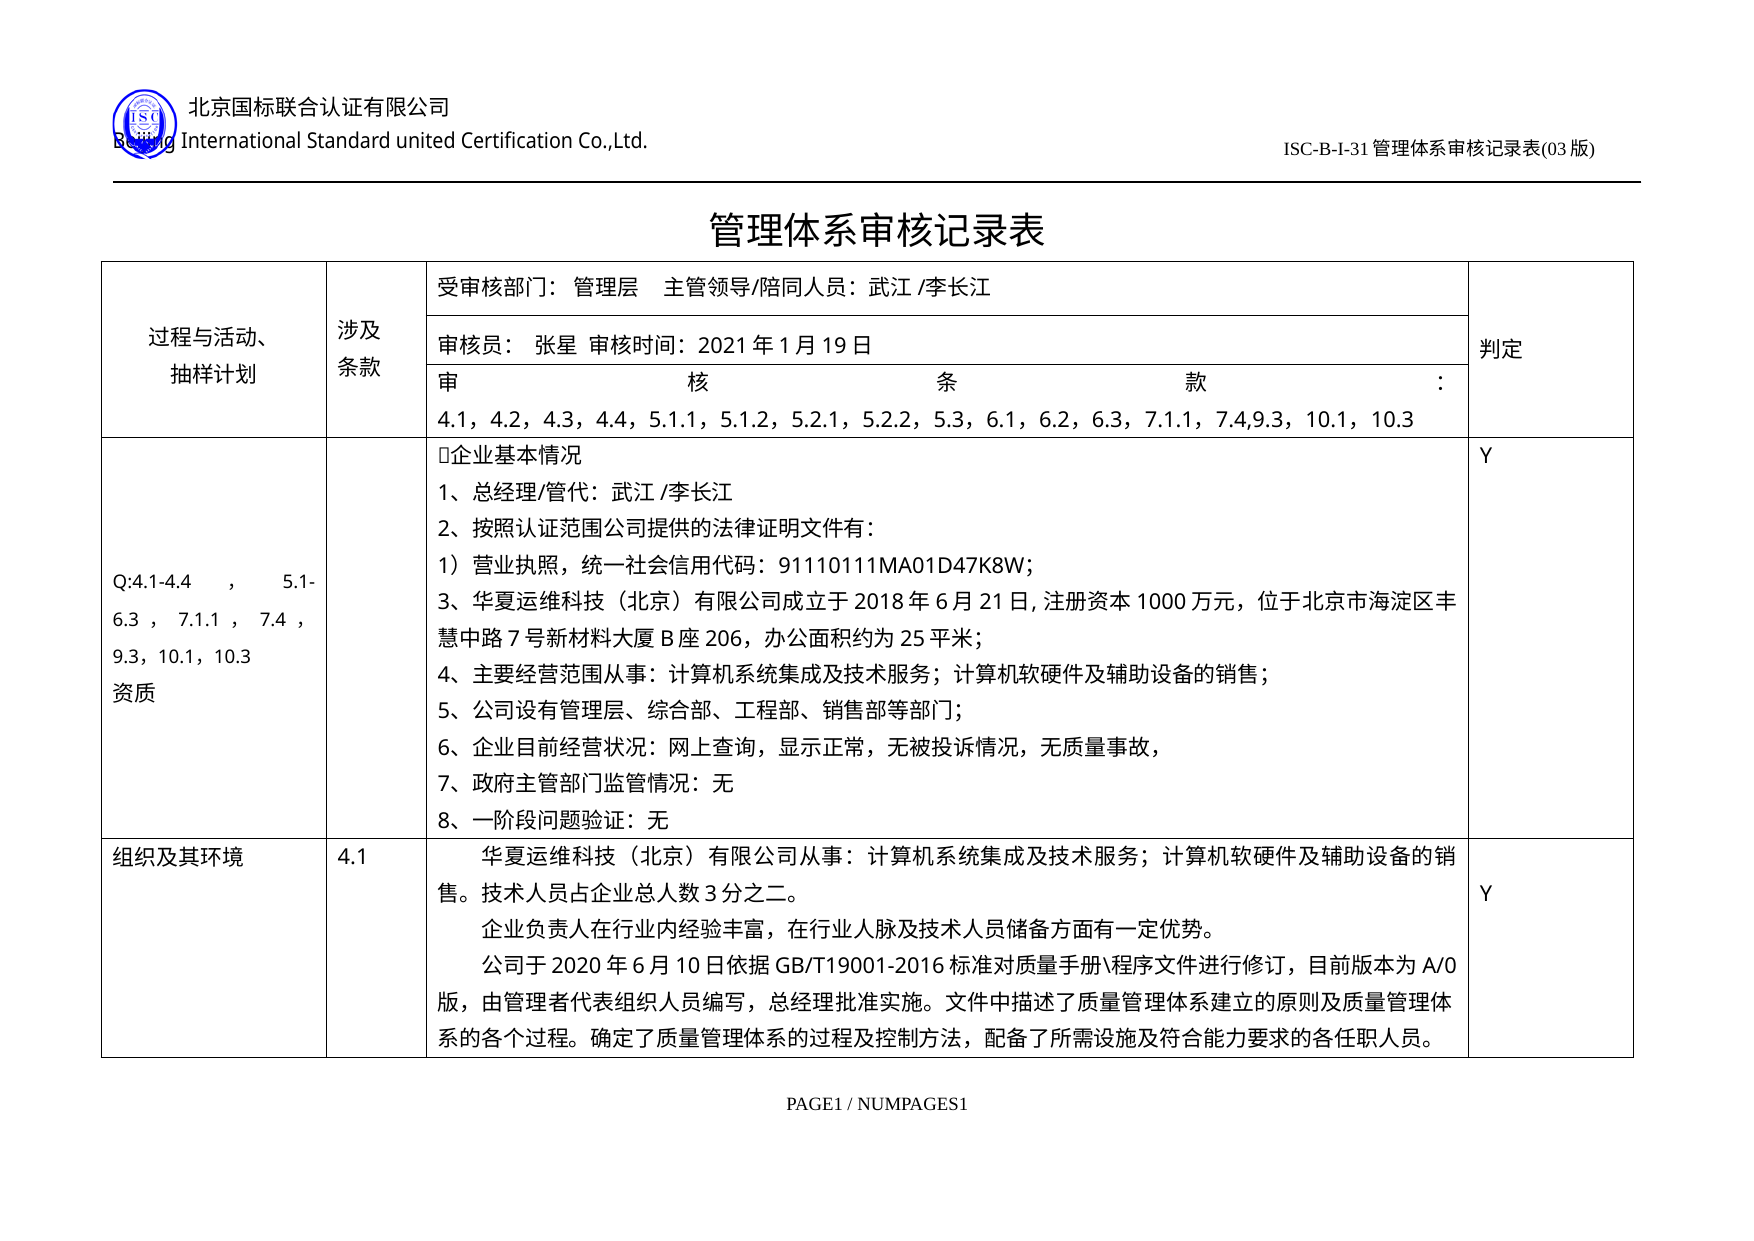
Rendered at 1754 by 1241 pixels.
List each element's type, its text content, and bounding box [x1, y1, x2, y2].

table_cell 4.1 [327, 839, 426, 1057]
picture [112, 89, 180, 158]
table_header 涉及 条款 [327, 262, 426, 437]
table_header 受审核部门： 管理层 主管领导/陪同人员：武江 /李长江 [427, 262, 1468, 314]
table_cell 审核员： 张星 审核时间：2021年1月19日 [427, 316, 1468, 364]
table_cell 企业基本情况 1、总经理/管代：武江 /李长江 2、按照认证范围公司提供的法律证明文件有： 1）营业执照，统一社会信用代码：91110111MA01D47K8W； 3、华夏运维科技（北京）有限公司成立于2018年6月21日, 注册资本1000万元，位于北京市海淀区丰慧中路7号新材料大厦B座206，办公面积约为25平米； 4、主要经营范围从事：计算机系统集成及技术服务；计算机软硬件及辅助设备的销售； 5、公司设有管理层、综合部、工程部、销售部等部门； 6、企业目前经营状况：网上查询，显示正常，无被投诉情况，无质量事故， 7、政府主管部门监管情况：无 8、一阶段问题验证：无 [427, 438, 1468, 838]
table_cell 组织及其环境 [102, 839, 326, 1057]
table_cell 审核条款：4.1，4.2，4.3，4.4，5.1.1，5.1.2，5.2.1，5.2.2，5.3，6.1，6.2，6.3，7.1.1，7.4,9.3，10.1，10.3 [427, 365, 1468, 437]
table_cell [327, 438, 426, 838]
table_cell Q:4.1-4.4，5.1-6.3，7.1.1，7.4， 9.3，10.1，10.3 资质 [102, 438, 326, 838]
table_cell Y [1469, 438, 1633, 838]
table_cell Y [1469, 839, 1633, 1057]
table_header 过程与活动、 抽样计划 [102, 262, 326, 437]
table_header 判定 [1469, 262, 1633, 437]
text 管理体系审核记录表 [112, 196, 1641, 261]
